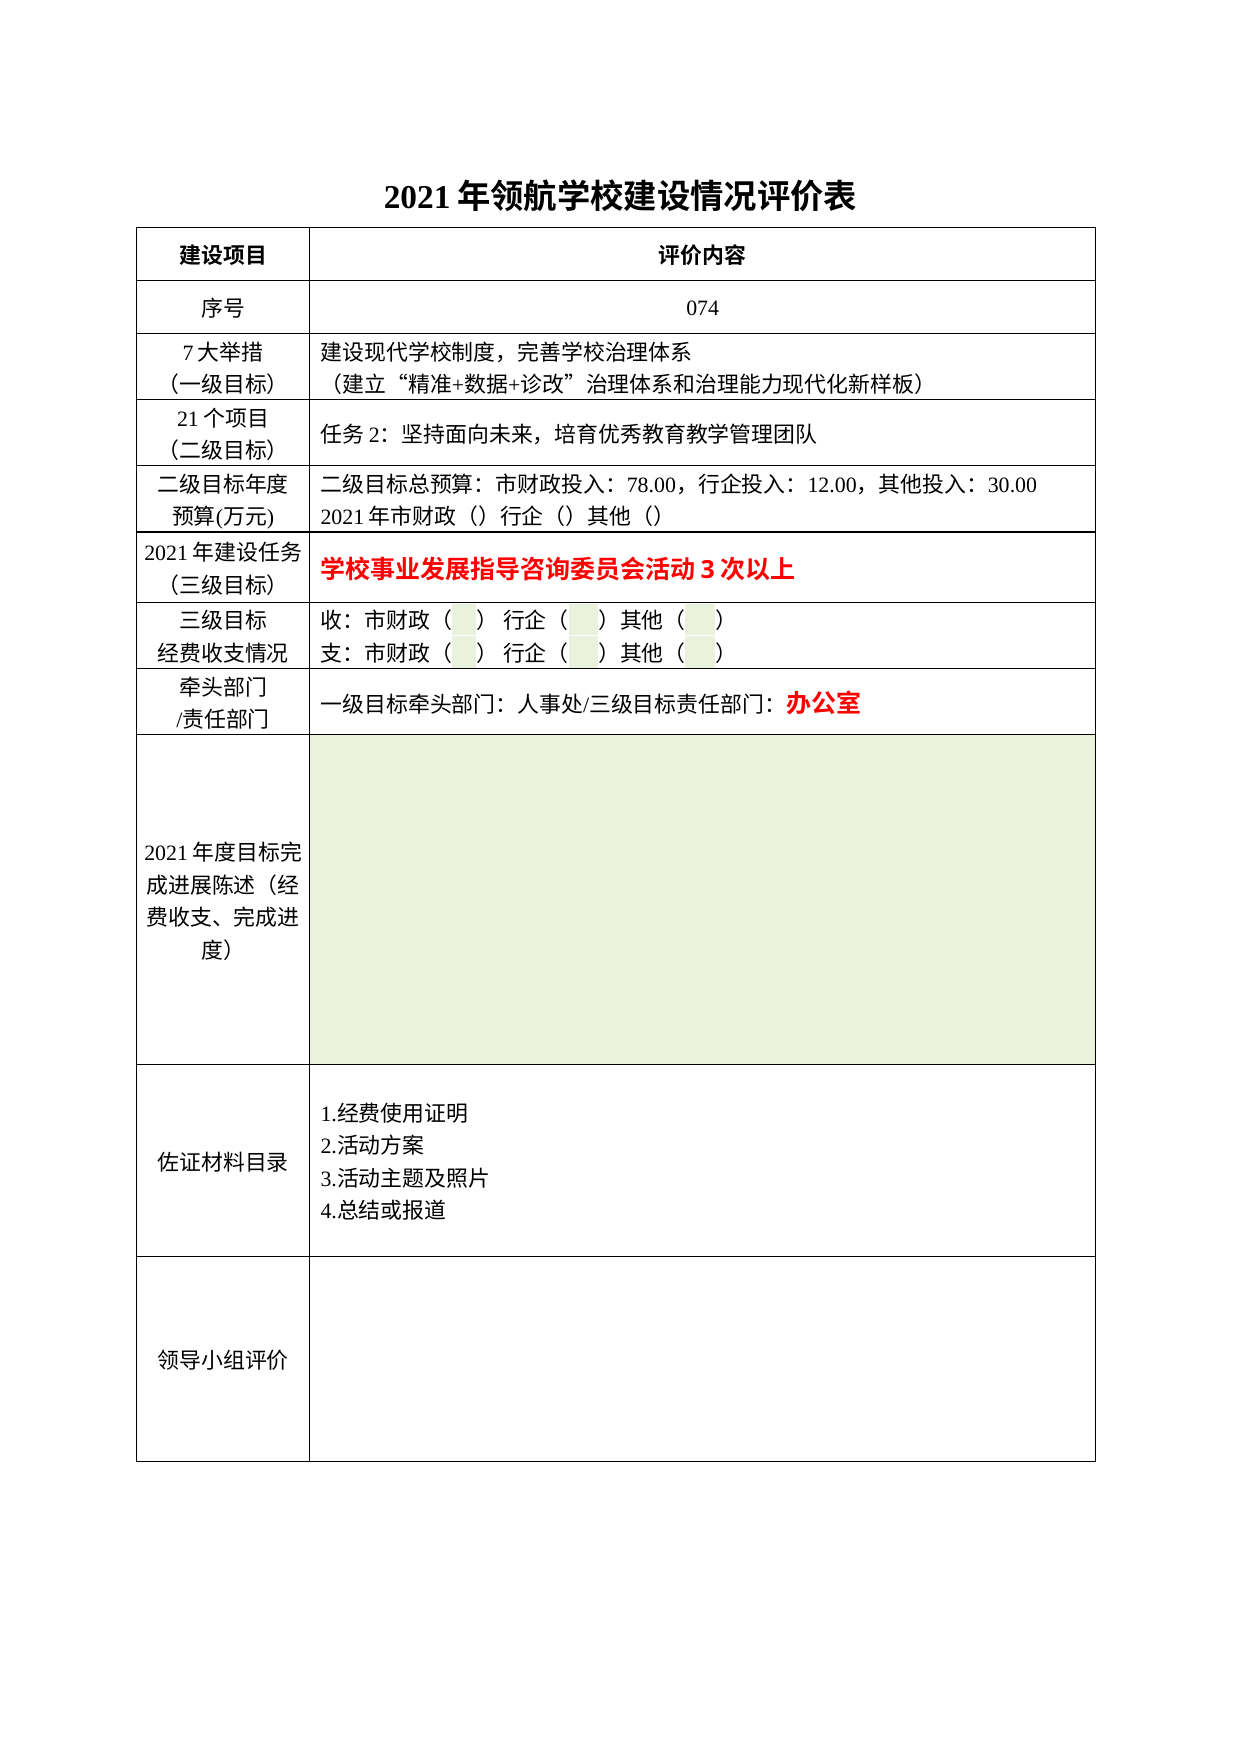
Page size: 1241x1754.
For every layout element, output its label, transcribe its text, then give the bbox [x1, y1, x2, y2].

table_cell 佐证材料目录 [137, 1065, 309, 1256]
table_cell 建设现代学校制度，完善学校治理体系 （建立“精准+数据+诊改”治理体系和治理能力现代化新样板） [310, 334, 1095, 399]
table_cell 三级目标 经费收支情况 [137, 603, 309, 668]
table_header 评价内容 [310, 228, 1095, 280]
table_header 建设项目 [137, 228, 309, 280]
table_cell [310, 735, 1095, 1064]
table_cell 收：市财政（ ） 行企（ ）其他（ ） 支：市财政（ ） 行企（ ）其他（ ） [310, 603, 1095, 668]
table_cell 2021年建设任务 （三级目标） [137, 533, 309, 602]
table_cell 二级目标年度 预算(万元) [137, 466, 309, 531]
table_cell 领导小组评价 [137, 1257, 309, 1461]
table_cell [310, 1257, 1095, 1461]
table_cell 2021年度目标完成进展陈述（经费收支、完成进度） [137, 735, 309, 1064]
table_cell 074 [310, 281, 1095, 333]
table_cell 7大举措 （一级目标） [137, 334, 309, 399]
table_cell 1.经费使用证明 2.活动方案 3.活动主题及照片 4.总结或报道 [310, 1065, 1095, 1256]
table_cell 牵头部门 /责任部门 [137, 669, 309, 734]
table_cell 二级目标总预算：市财政投入：78.00，行企投入：12.00，其他投入：30.00 2021年市财政（）行企（）其他（） [310, 466, 1095, 531]
table_cell 21个项目 （二级目标） [137, 400, 309, 465]
table_cell 一级目标牵头部门：人事处/三级目标责任部门：办公室 [310, 669, 1095, 734]
table_cell 序号 [137, 281, 309, 333]
text 2021年领航学校建设情况评价表 [148, 162, 1092, 227]
table_cell 学校事业发展指导咨询委员会活动3次以上 [310, 533, 1095, 602]
table_cell 任务2：坚持面向未来，培育优秀教育教学管理团队 [310, 400, 1095, 465]
